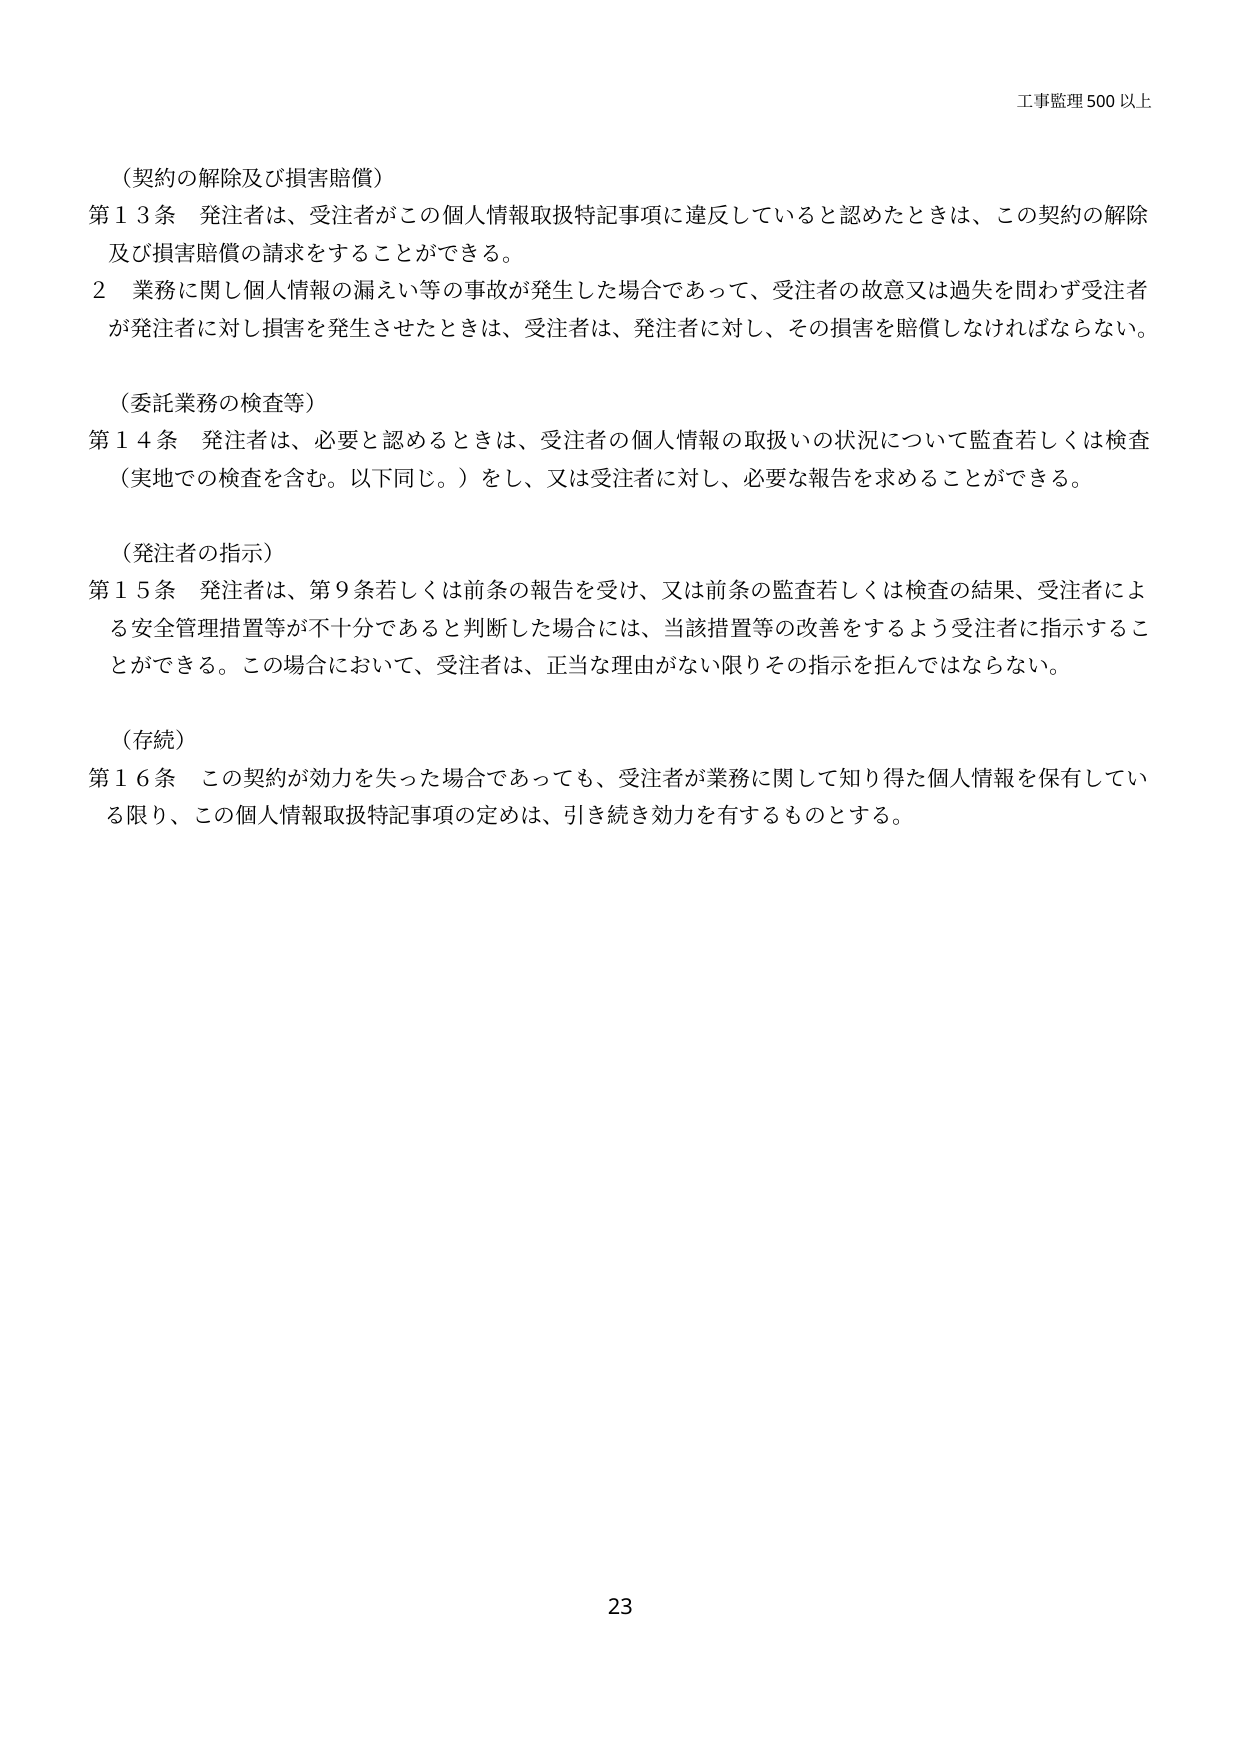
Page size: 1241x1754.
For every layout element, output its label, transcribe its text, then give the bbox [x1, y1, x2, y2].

text （発注者の指示） [88, 533, 1152, 571]
text 第１４条 発注者は、必要と認めるときは、受注者の個人情報の取扱いの状況について監査若しくは検査（実地での検査を含む。以下同じ。）をし、又は受注者に対し、必要な報告を求めることができる。 [88, 421, 1152, 496]
text （存続） [88, 721, 1152, 758]
text 第１６条 この契約が効力を失った場合であっても、受注者が業務に関して知り得た個人情報を保有している限り、この個人情報取扱特記事項の定めは、引き続き効力を有するものとする。 [88, 758, 1152, 833]
text 第１３条 発注者は、受注者がこの個人情報取扱特記事項に違反していると認めたときは、この契約の解除及び損害賠償の請求をすることができる。 [88, 196, 1152, 271]
text ２ 業務に関し個人情報の漏えい等の事故が発生した場合であって、受注者の故意又は過失を問わず受注者が発注者に対し損害を発生させたときは、受注者は、発注者に対し、その損害を賠償しなければならない。 [88, 271, 1152, 346]
text （契約の解除及び損害賠償） [88, 158, 1152, 196]
text （委託業務の検査等） [109, 383, 1152, 421]
text 第１５条 発注者は、第９条若しくは前条の報告を受け、又は前条の監査若しくは検査の結果、受注者による安全管理措置等が不十分であると判断した場合には、当該措置等の改善をするよう受注者に指示することができる。この場合において、受注者は、正当な理由がない限りその指示を拒んではならない。 [88, 571, 1152, 683]
